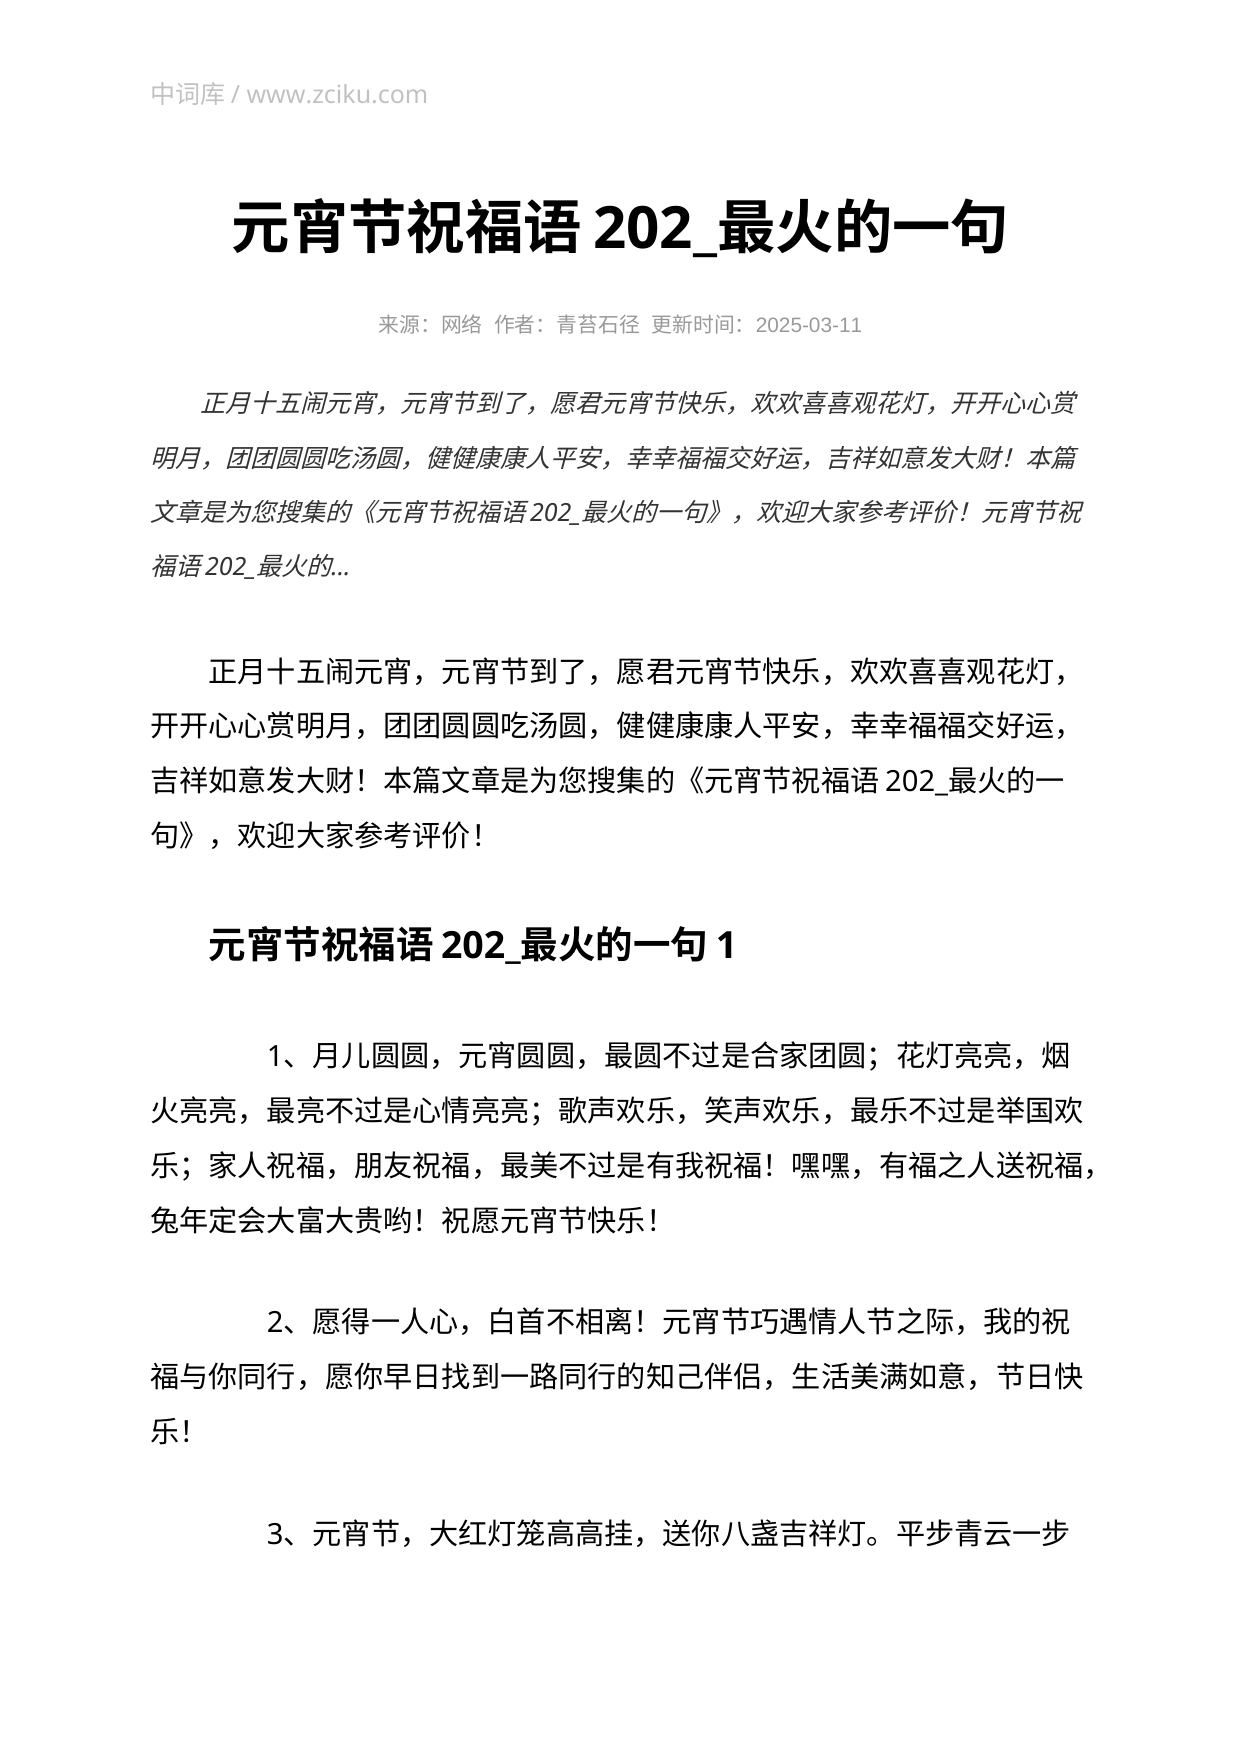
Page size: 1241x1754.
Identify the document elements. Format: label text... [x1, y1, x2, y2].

text 元宵节祝福语202_最火的一句1 [150, 915, 1090, 969]
text 正月十五闹元宵，元宵节到了，愿君元宵节快乐，欢欢喜喜观花灯，开开心心赏明月，团团圆圆吃汤圆，健健康康人平安，幸幸福福交好运，吉祥如意发大财！本篇文章是为您搜集的《元宵节祝福语202_最火的一句》，欢迎大家参考评价！元宵节祝福语202_最火的... [150, 384, 1090, 583]
text 正月十五闹元宵，元宵节到了，愿君元宵节快乐，欢欢喜喜观花灯，开开心心赏明月，团团圆圆吃汤圆，健健康康人平安，幸幸福福交好运，吉祥如意发大财！本篇文章是为您搜集的《元宵节祝福语202_最火的一句》，欢迎大家参考评价！ [150, 648, 1090, 855]
text 来源：网络 作者：青苔石径 更新时间：2025-03-11 [150, 313, 1090, 337]
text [150, 1511, 1090, 1553]
subtitle 元宵节祝福语202_最火的一句 [150, 181, 1090, 266]
text 2、愿得一人心，白首不相离！元宵节巧遇情人节之际，我的祝福与你同行，愿你早日找到一路同行的知己伴侣，生活美满如意，节日快乐！ [150, 1299, 1090, 1451]
text 1、月儿圆圆，元宵圆圆，最圆不过是合家团圆；花灯亮亮，烟火亮亮，最亮不过是心情亮亮；歌声欢乐，笑声欢乐，最乐不过是举国欢乐；家人祝福，朋友祝福，最美不过是有我祝福！嘿嘿，有福之人送祝福，兔年定会大富大贵哟！祝愿元宵节快乐！ [150, 1032, 1090, 1239]
